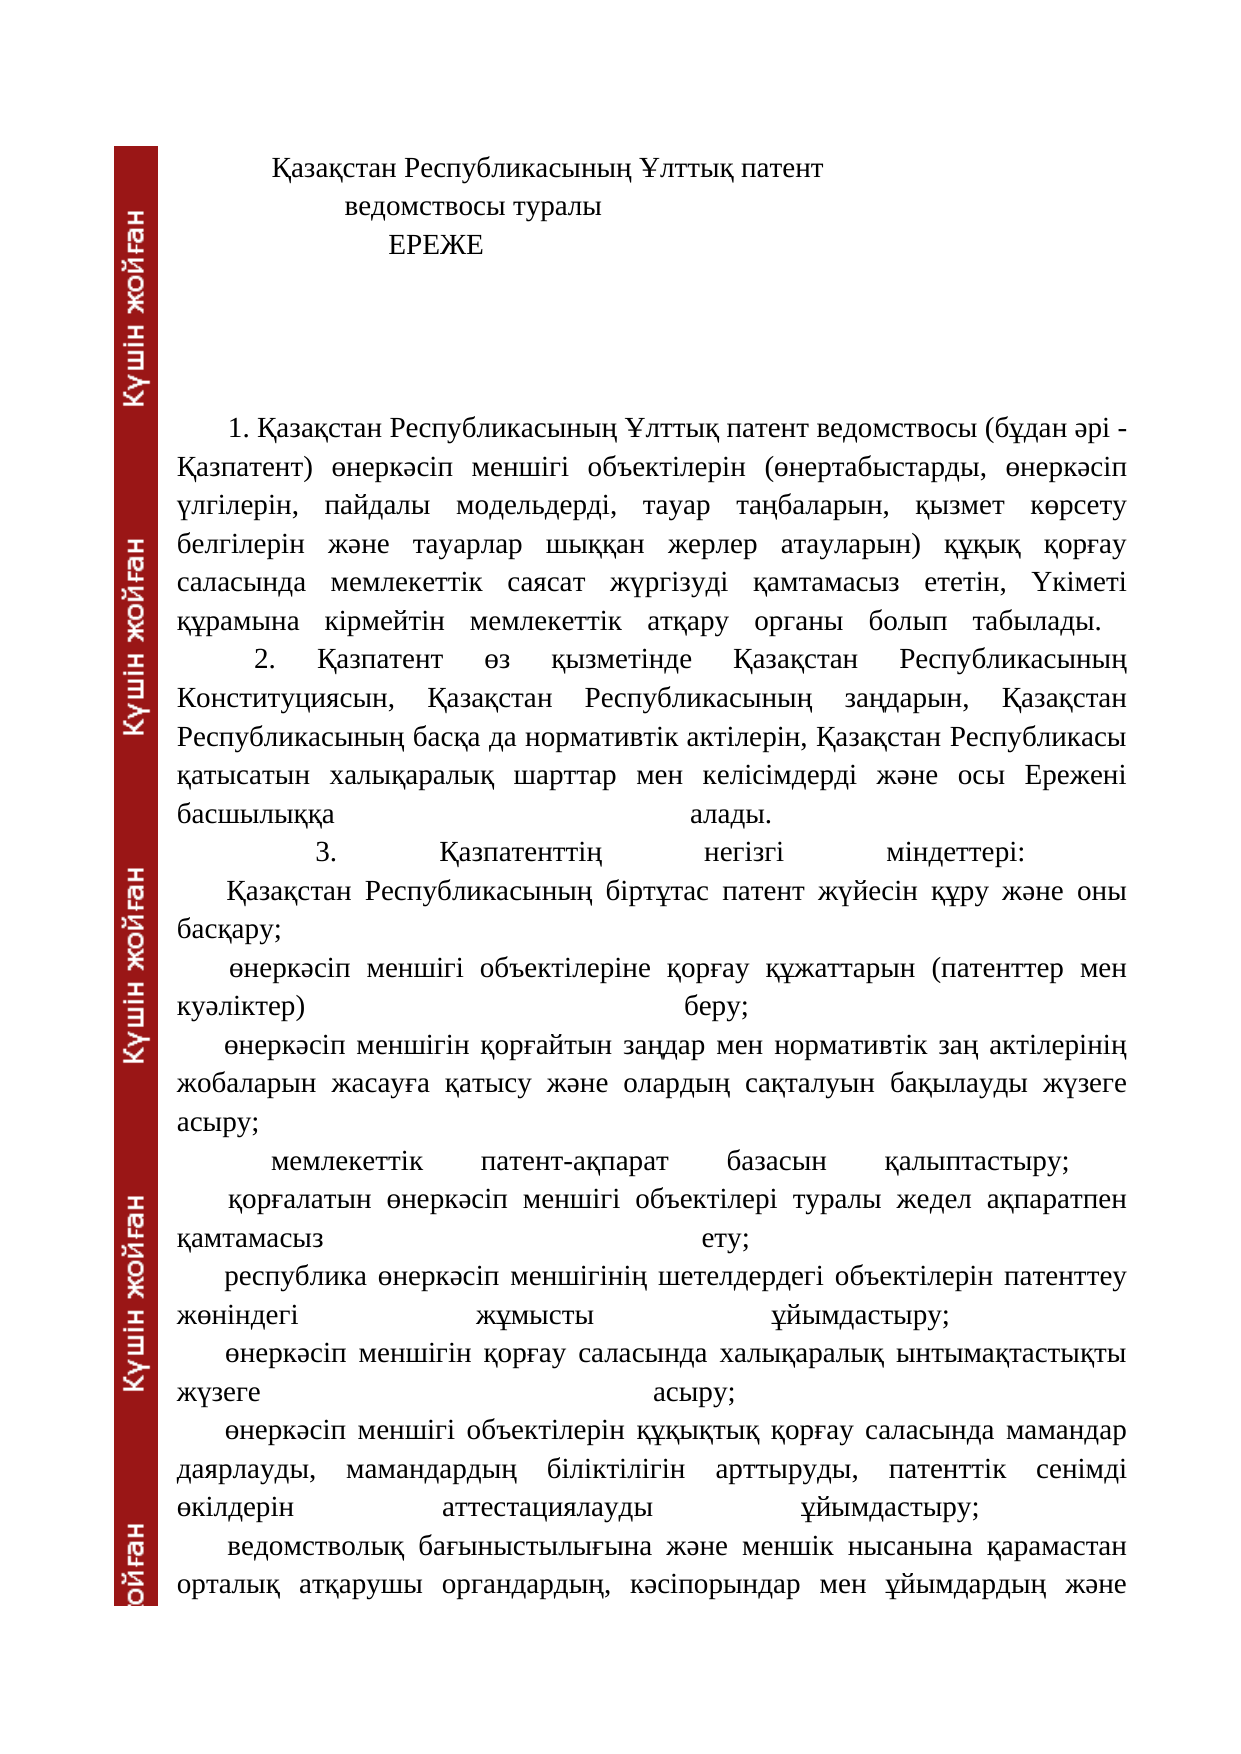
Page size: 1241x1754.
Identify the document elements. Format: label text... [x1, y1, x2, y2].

picture [114, 261, 158, 372]
picture [114, 222, 158, 227]
text ЕРЕЖЕ [112, 227, 1128, 261]
picture [114, 146, 158, 150]
text Қазақстан Республикасының Ұлттық патент [112, 150, 1128, 183]
picture [114, 183, 158, 188]
picture [114, 1600, 158, 1606]
text ведомствосы туралы [112, 188, 1128, 222]
